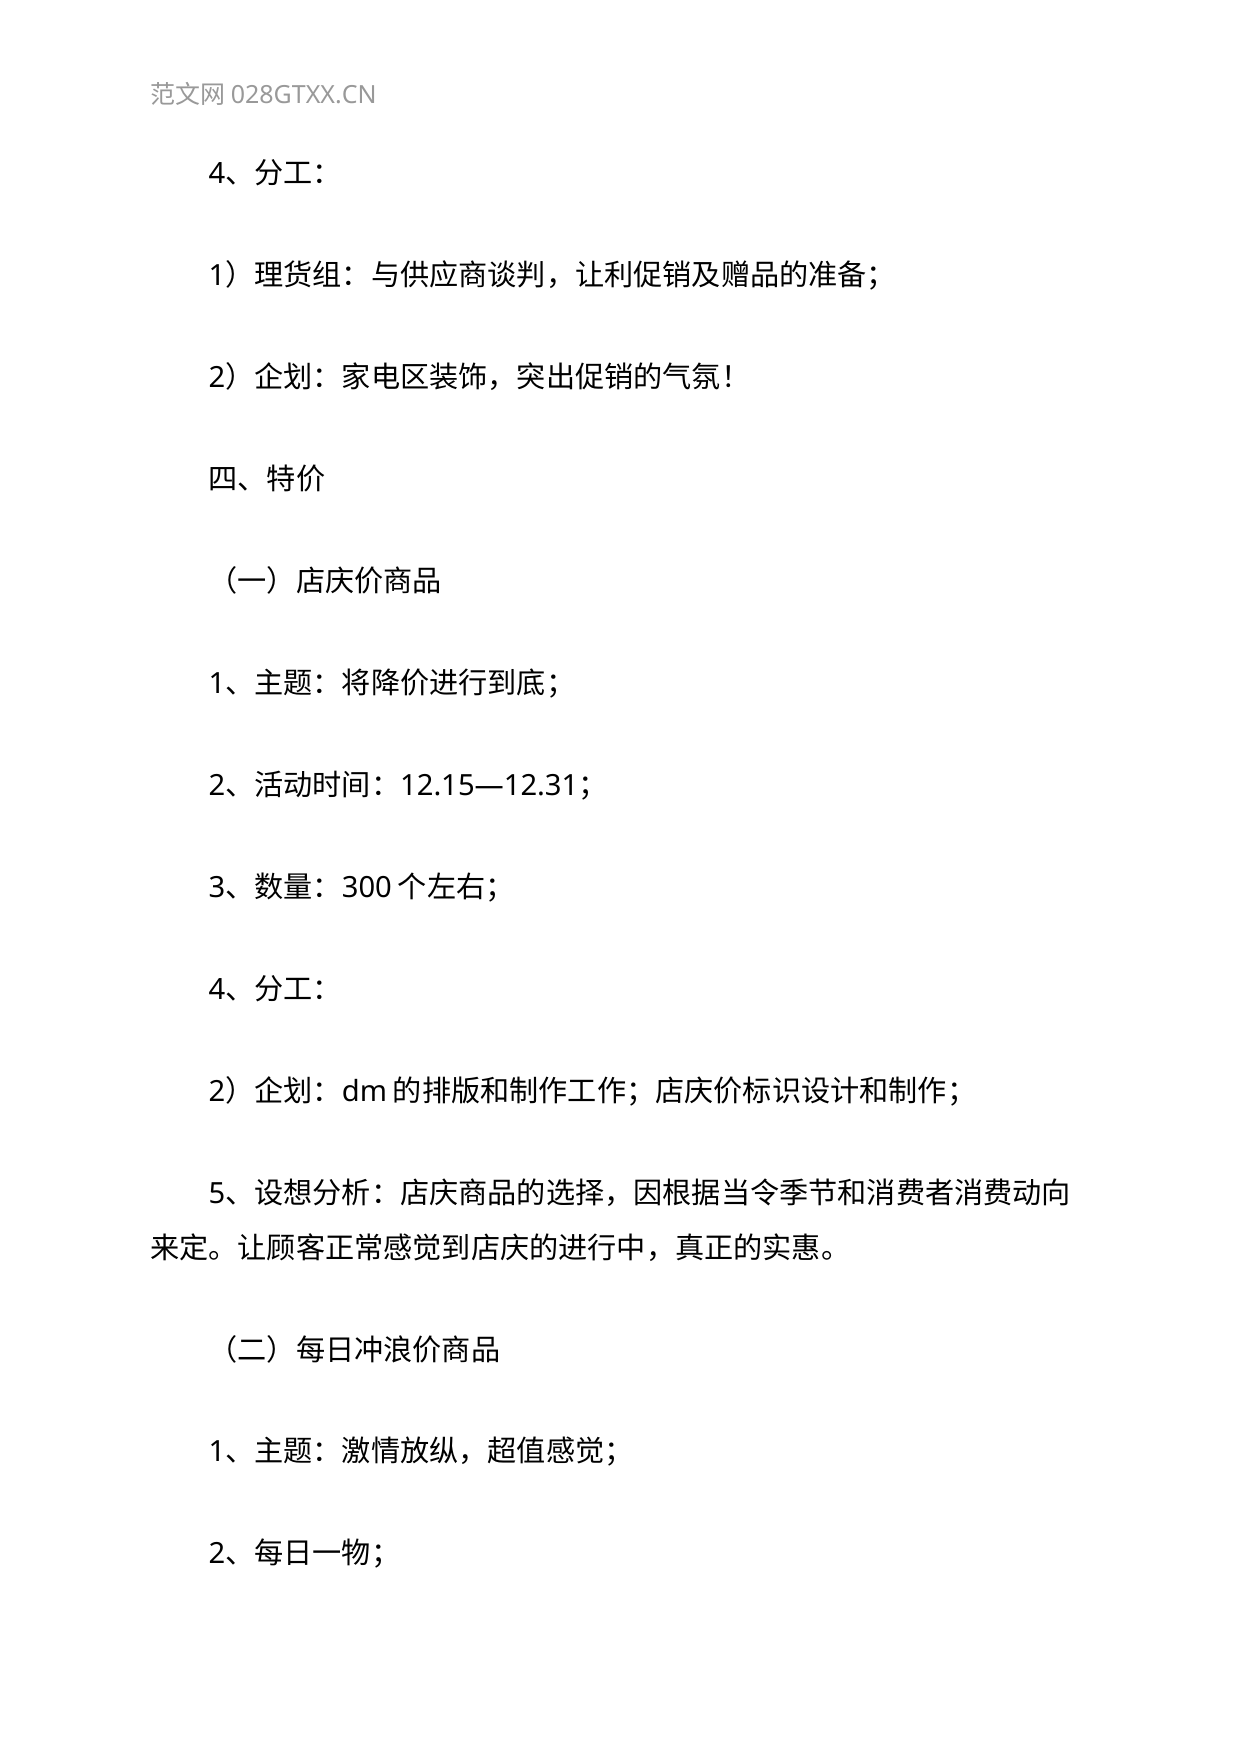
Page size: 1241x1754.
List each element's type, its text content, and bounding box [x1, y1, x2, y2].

text 3、数量：300个左右； [150, 863, 1090, 906]
text 2、每日一物； [150, 1530, 1090, 1572]
text （一）店庆价商品 [150, 558, 1090, 600]
text 2、活动时间：12.15—12.31； [150, 761, 1090, 804]
text 2）企划：家电区装饰，突出促销的气氛！ [150, 354, 1090, 396]
text 四、特价 [150, 456, 1090, 498]
text （二）每日冲浪价商品 [150, 1326, 1090, 1368]
text 1、主题：将降价进行到底； [150, 659, 1090, 702]
text 5、设想分析：店庆商品的选择，因根据当令季节和消费者消费动向来定。让顾客正常感觉到店庆的进行中，真正的实惠。 [150, 1169, 1090, 1267]
text 1）理货组：与供应商谈判，让利促销及赠品的准备； [150, 252, 1090, 294]
text 1、主题：激情放纵，超值感觉； [150, 1428, 1090, 1470]
text 4、分工： [150, 150, 1090, 192]
text 4、分工： [150, 965, 1090, 1008]
text 2）企划：dm的排版和制作工作；店庆价标识设计和制作； [150, 1067, 1090, 1110]
